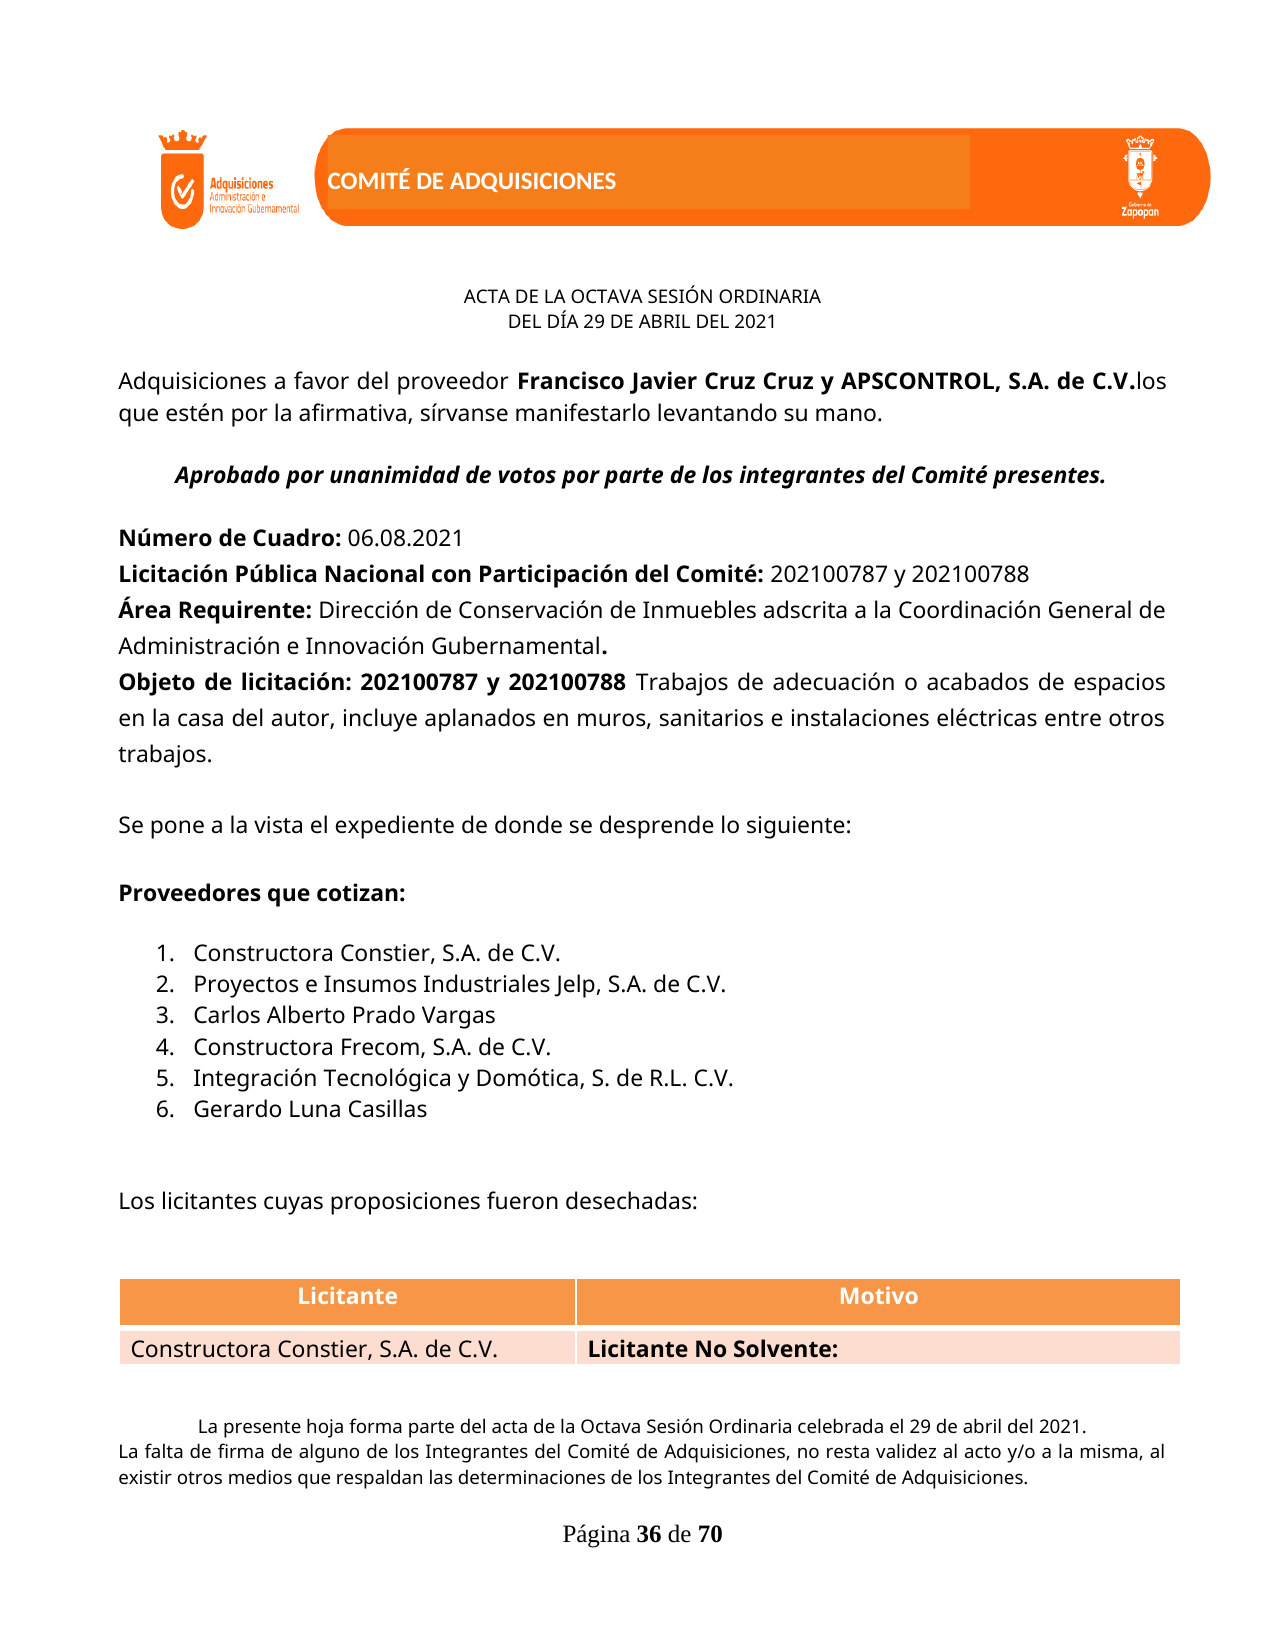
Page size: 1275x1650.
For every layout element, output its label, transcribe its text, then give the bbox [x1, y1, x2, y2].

text Número de Cuadro: 06.08.2021 [118, 522, 1167, 553]
text Área Requirente: Dirección de Conservación de Inmuebles adscrita a la Coordinación General de Administración e Innovación Gubernamental. [118, 594, 1167, 661]
list Constructora Constier, S.A. de C.V. [156, 937, 1167, 968]
text Licitación Pública Nacional con Participación del Comité: 202100787 y 202100788 [118, 558, 1167, 589]
table_header Licitante [120, 1279, 575, 1325]
list Integración Tecnológica y Domótica, S. de R.L. C.V. [156, 1062, 1167, 1093]
text Proveedores que cotizan: [118, 877, 1167, 908]
text Aprobado por unanimidad de votos por parte de los integrantes del Comité presentes. [118, 459, 1167, 491]
list Constructora Frecom, S.A. de C.V. [156, 1031, 1167, 1062]
table_header Motivo [577, 1279, 1180, 1325]
text Los licitantes cuyas proposiciones fueron desechadas: [118, 1185, 1167, 1216]
text Objeto de licitación: 202100787 y 202100788 Trabajos de adecuación o acabados de espacios en la casa del autor, incluye aplanados en muros, sanitarios e instalaciones eléctricas entre otros trabajos. [118, 666, 1167, 769]
text Se pone a la vista el expediente de donde se desprende lo siguiente: [118, 809, 1167, 841]
list Gerardo Luna Casillas [156, 1093, 1167, 1124]
table_cell Constructora Constier, S.A. de C.V. [120, 1331, 575, 1364]
list Carlos Alberto Prado Vargas [156, 999, 1167, 1031]
list Proyectos e Insumos Industriales Jelp, S.A. de C.V. [156, 968, 1167, 999]
table_cell Licitante No Solvente: Durante el acto de presentación y apertura de proposiciones, se detectó: No presentó Anexo 5 (propuesta económica). [577, 1331, 1180, 1364]
picture [118, 73, 1239, 284]
